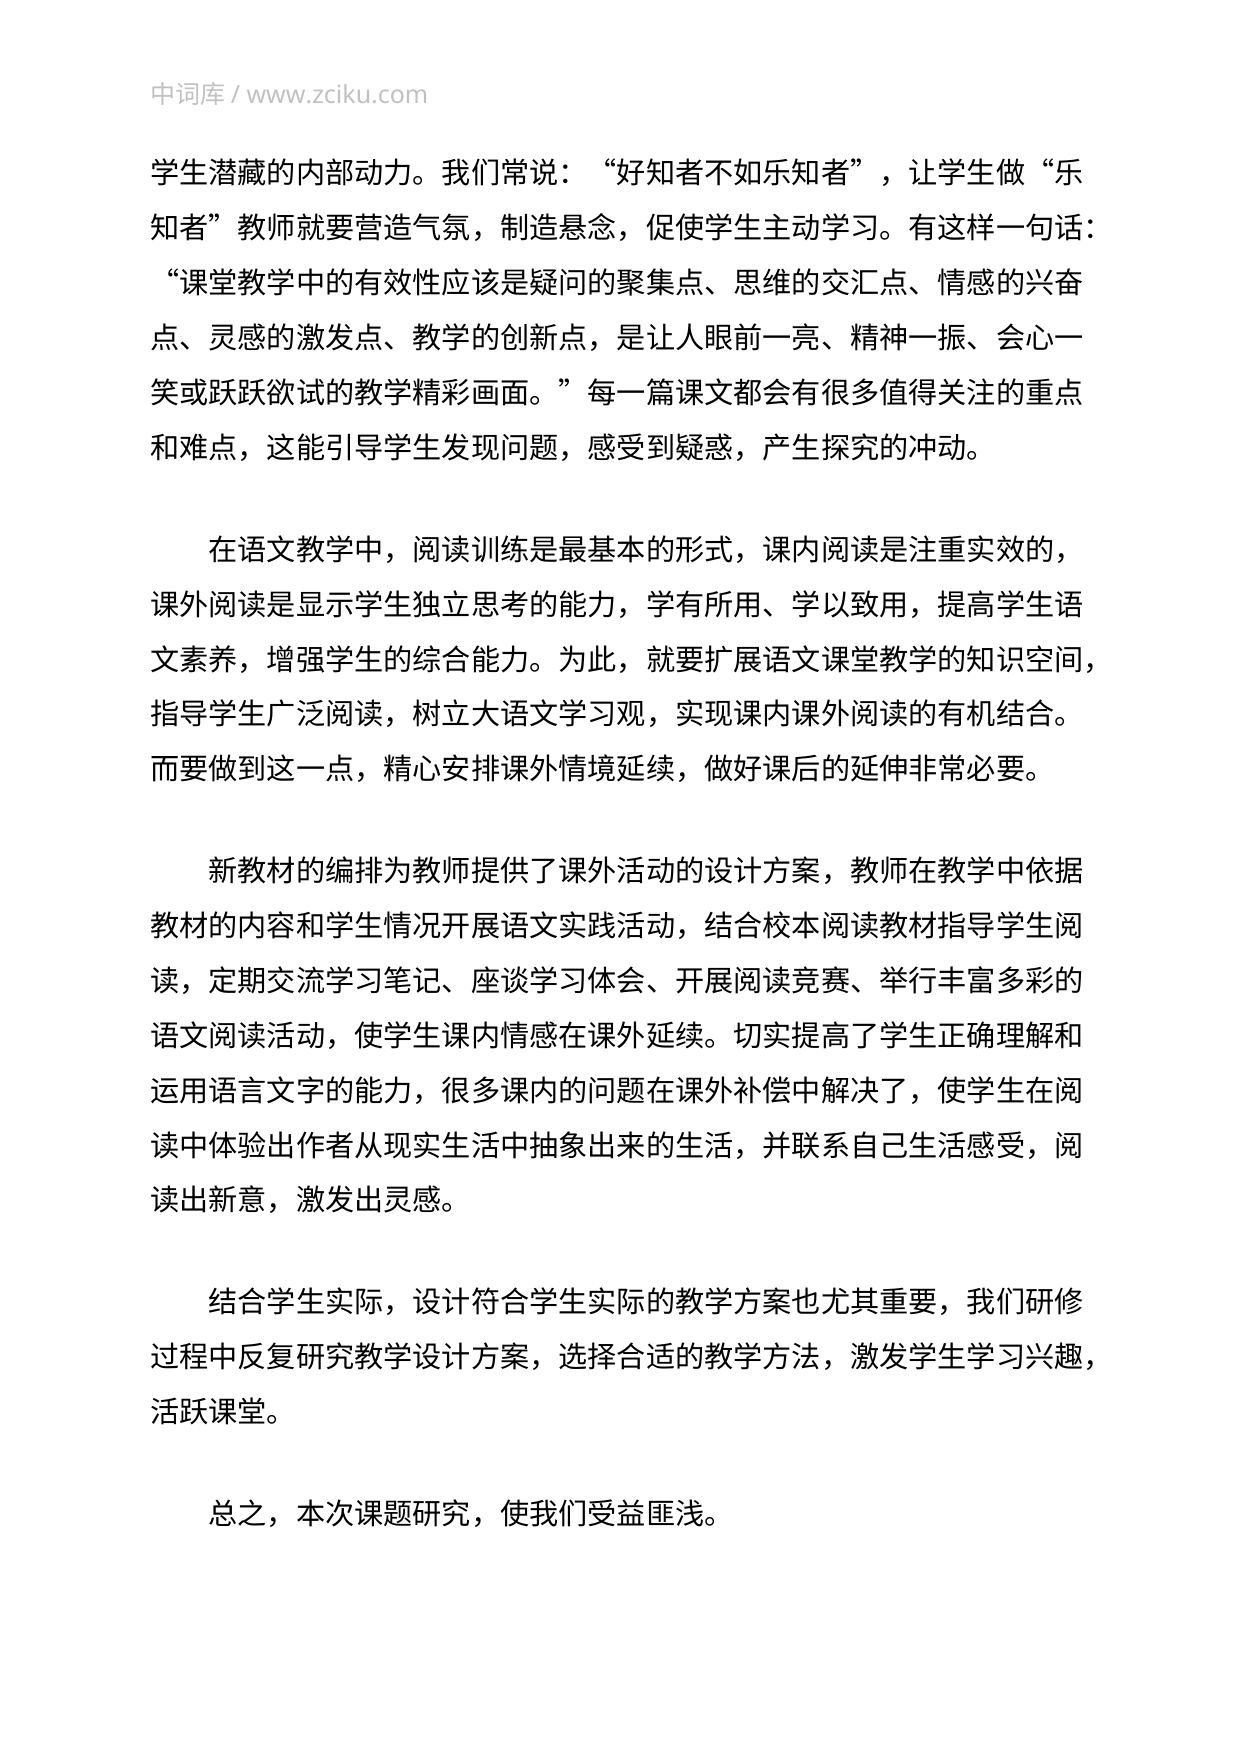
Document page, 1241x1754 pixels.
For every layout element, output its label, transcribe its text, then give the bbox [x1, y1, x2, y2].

text 总之，本次课题研究，使我们受益匪浅。 [150, 1490, 1090, 1533]
text 结合学生实际，设计符合学生实际的教学方案也尤其重要，我们研修过程中反复研究教学设计方案，选择合适的教学方法，激发学生学习兴趣，活跃课堂。 [150, 1279, 1090, 1431]
text 在语文教学中，阅读训练是最基本的形式，课内阅读是注重实效的，课外阅读是显示学生独立思考的能力，学有所用、学以致用，提高学生语文素养，增强学生的综合能力。为此，就要扩展语文课堂教学的知识空间，指导学生广泛阅读，树立大语文学习观，实现课内课外阅读的有机结合。而要做到这一点，精心安排课外情境延续，做好课后的延伸非常必要。 [150, 526, 1090, 788]
text 新教材的编排为教师提供了课外活动的设计方案，教师在教学中依据教材的内容和学生情况开展语文实践活动，结合校本阅读教材指导学生阅读，定期交流学习笔记、座谈学习体会、开展阅读竞赛、举行丰富多彩的语文阅读活动，使学生课内情感在课外延续。切实提高了学生正确理解和运用语言文字的能力，很多课内的问题在课外补偿中解决了，使学生在阅读中体验出作者从现实生活中抽象出来的生活，并联系自己生活感受，阅读出新意，激发出灵感。 [150, 848, 1090, 1219]
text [150, 150, 1090, 467]
